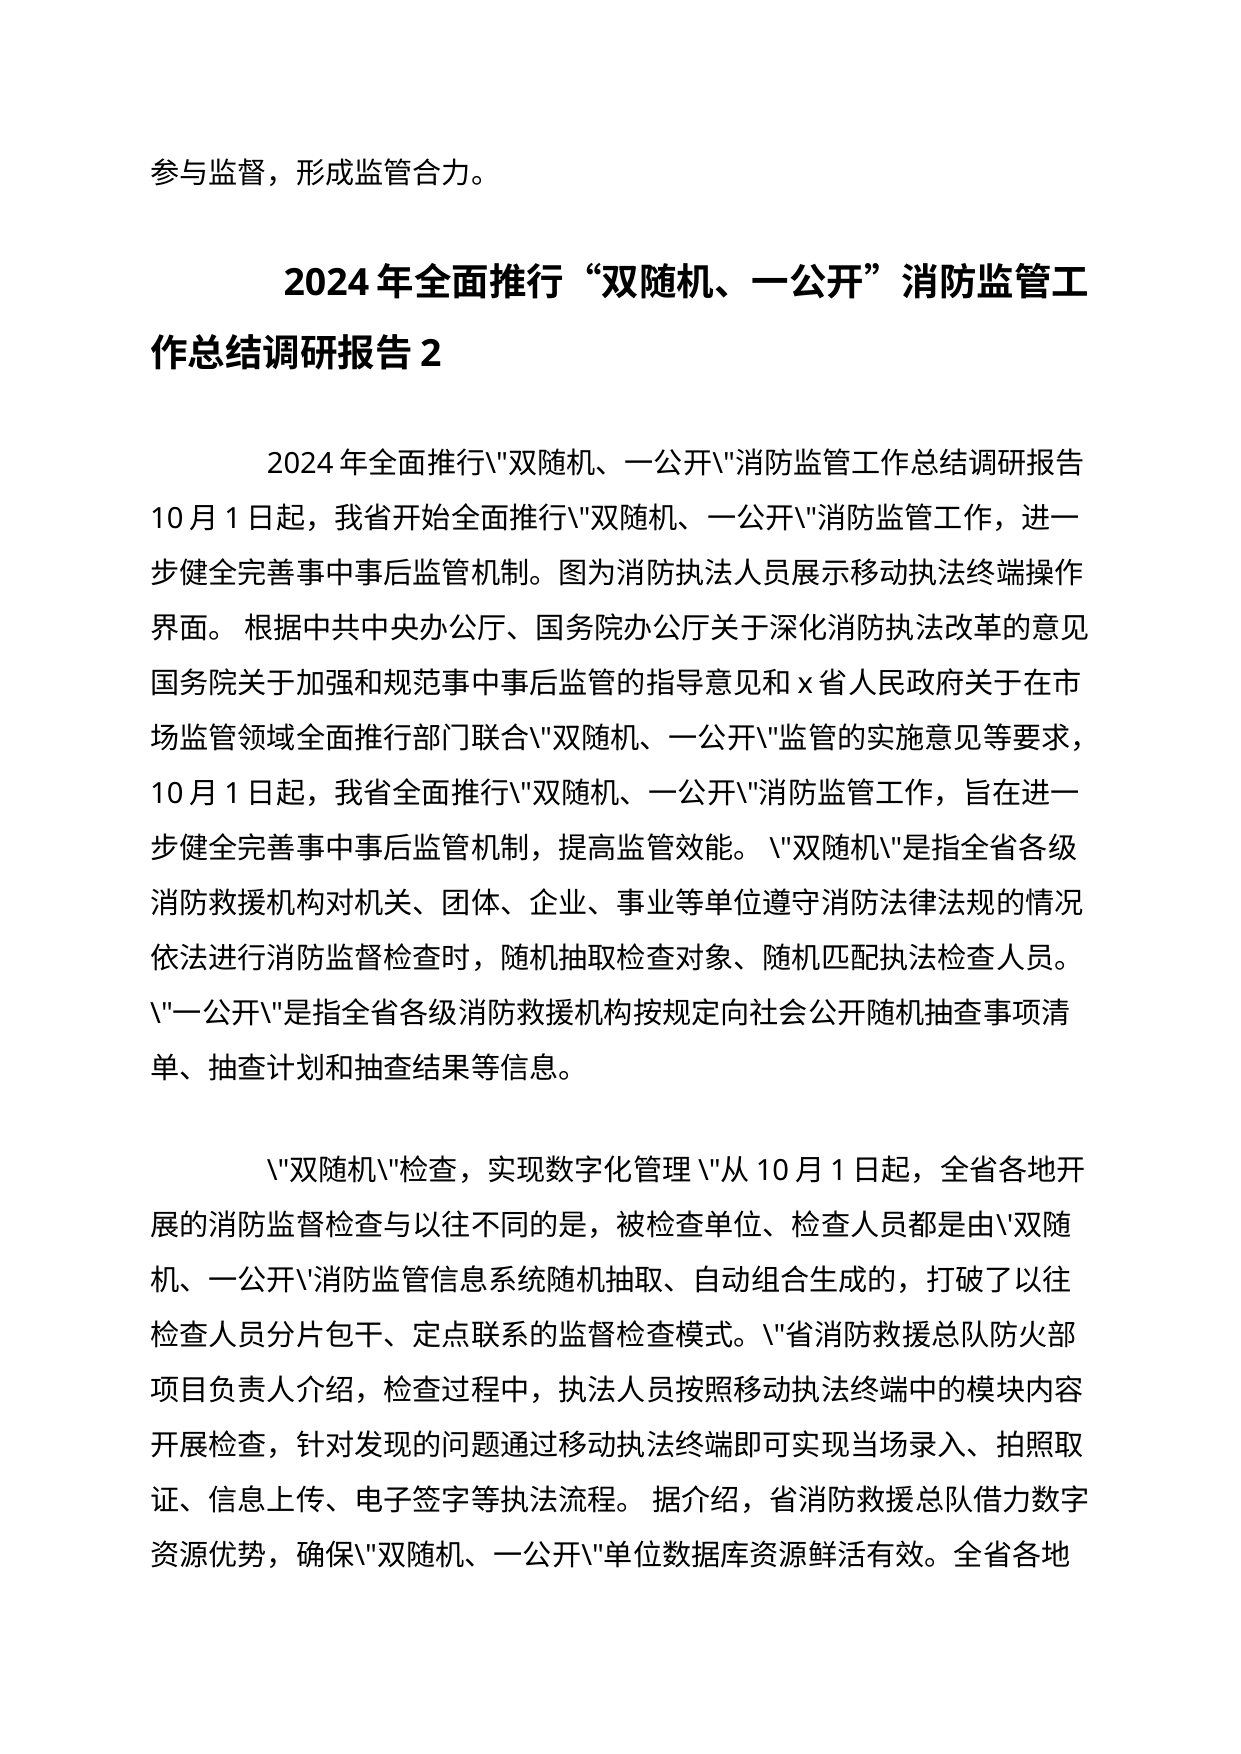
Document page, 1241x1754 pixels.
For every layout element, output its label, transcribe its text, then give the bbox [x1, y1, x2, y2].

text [150, 1146, 1090, 1573]
text 2024年全面推行“双随机、一公开”消防监管工作总结调研报告2 [150, 252, 1090, 377]
text 2024年全面推行\"双随机、一公开\"消防监管工作总结调研报告 10月1日起，我省开始全面推行\"双随机、一公开\"消防监管工作，进一步健全完善事中事后监管机制。图为消防执法人员展示移动执法终端操作界面。 根据中共中央办公厅、国务院办公厅关于深化消防执法改革的意见国务院关于加强和规范事中事后监管的指导意见和x省人民政府关于在市场监管领域全面推行部门联合\"双随机、一公开\"监管的实施意见等要求，10月1日起，我省全面推行\"双随机、一公开\"消防监管工作，旨在进一步健全完善事中事后监管机制，提高监管效能。 \"双随机\"是指全省各级消防救援机构对机关、团体、企业、事业等单位遵守消防法律法规的情况依法进行消防监督检查时，随机抽取检查对象、随机匹配执法检查人员。 \"一公开\"是指全省各级消防救援机构按规定向社会公开随机抽查事项清单、抽查计划和抽查结果等信息。 [150, 440, 1090, 1087]
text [150, 150, 1090, 192]
